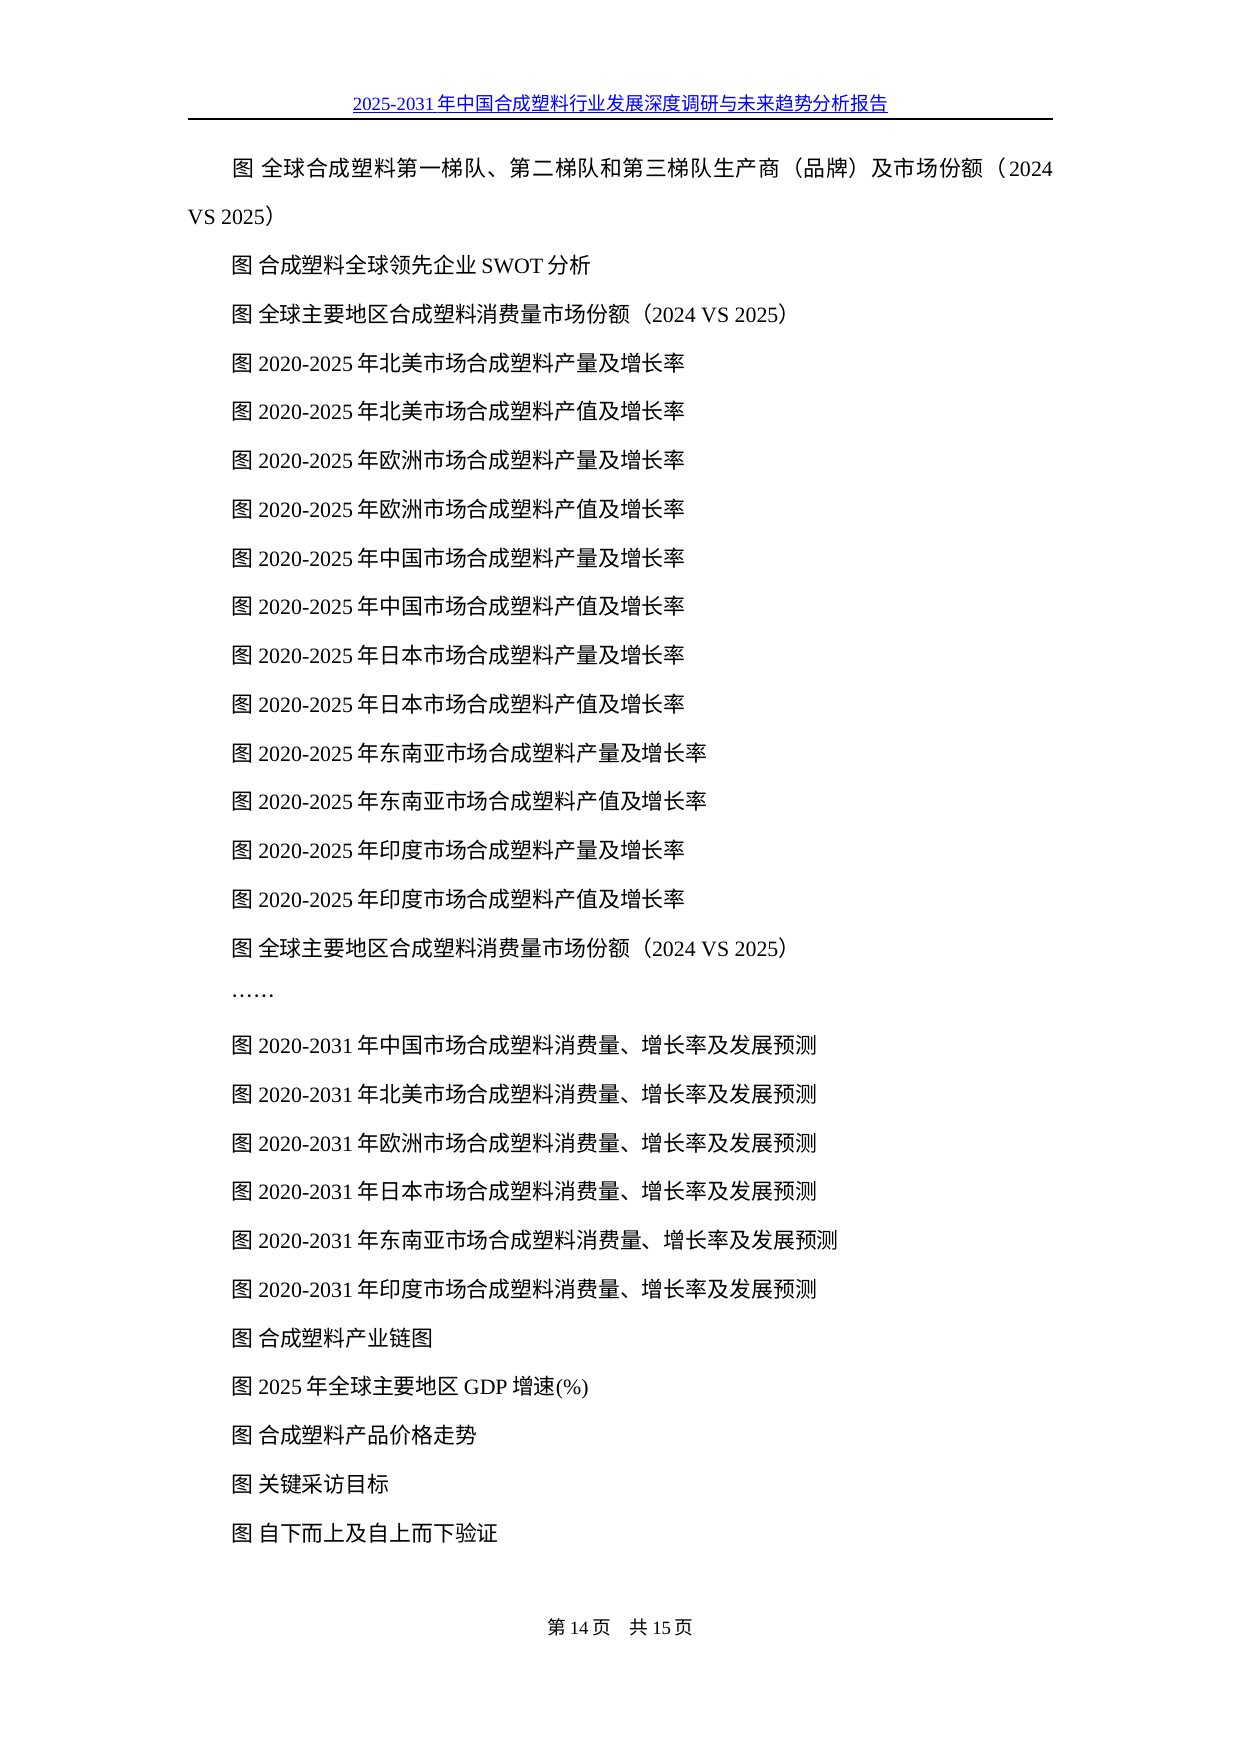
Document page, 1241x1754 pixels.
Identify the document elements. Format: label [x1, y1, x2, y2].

text [187, 150, 1053, 1548]
